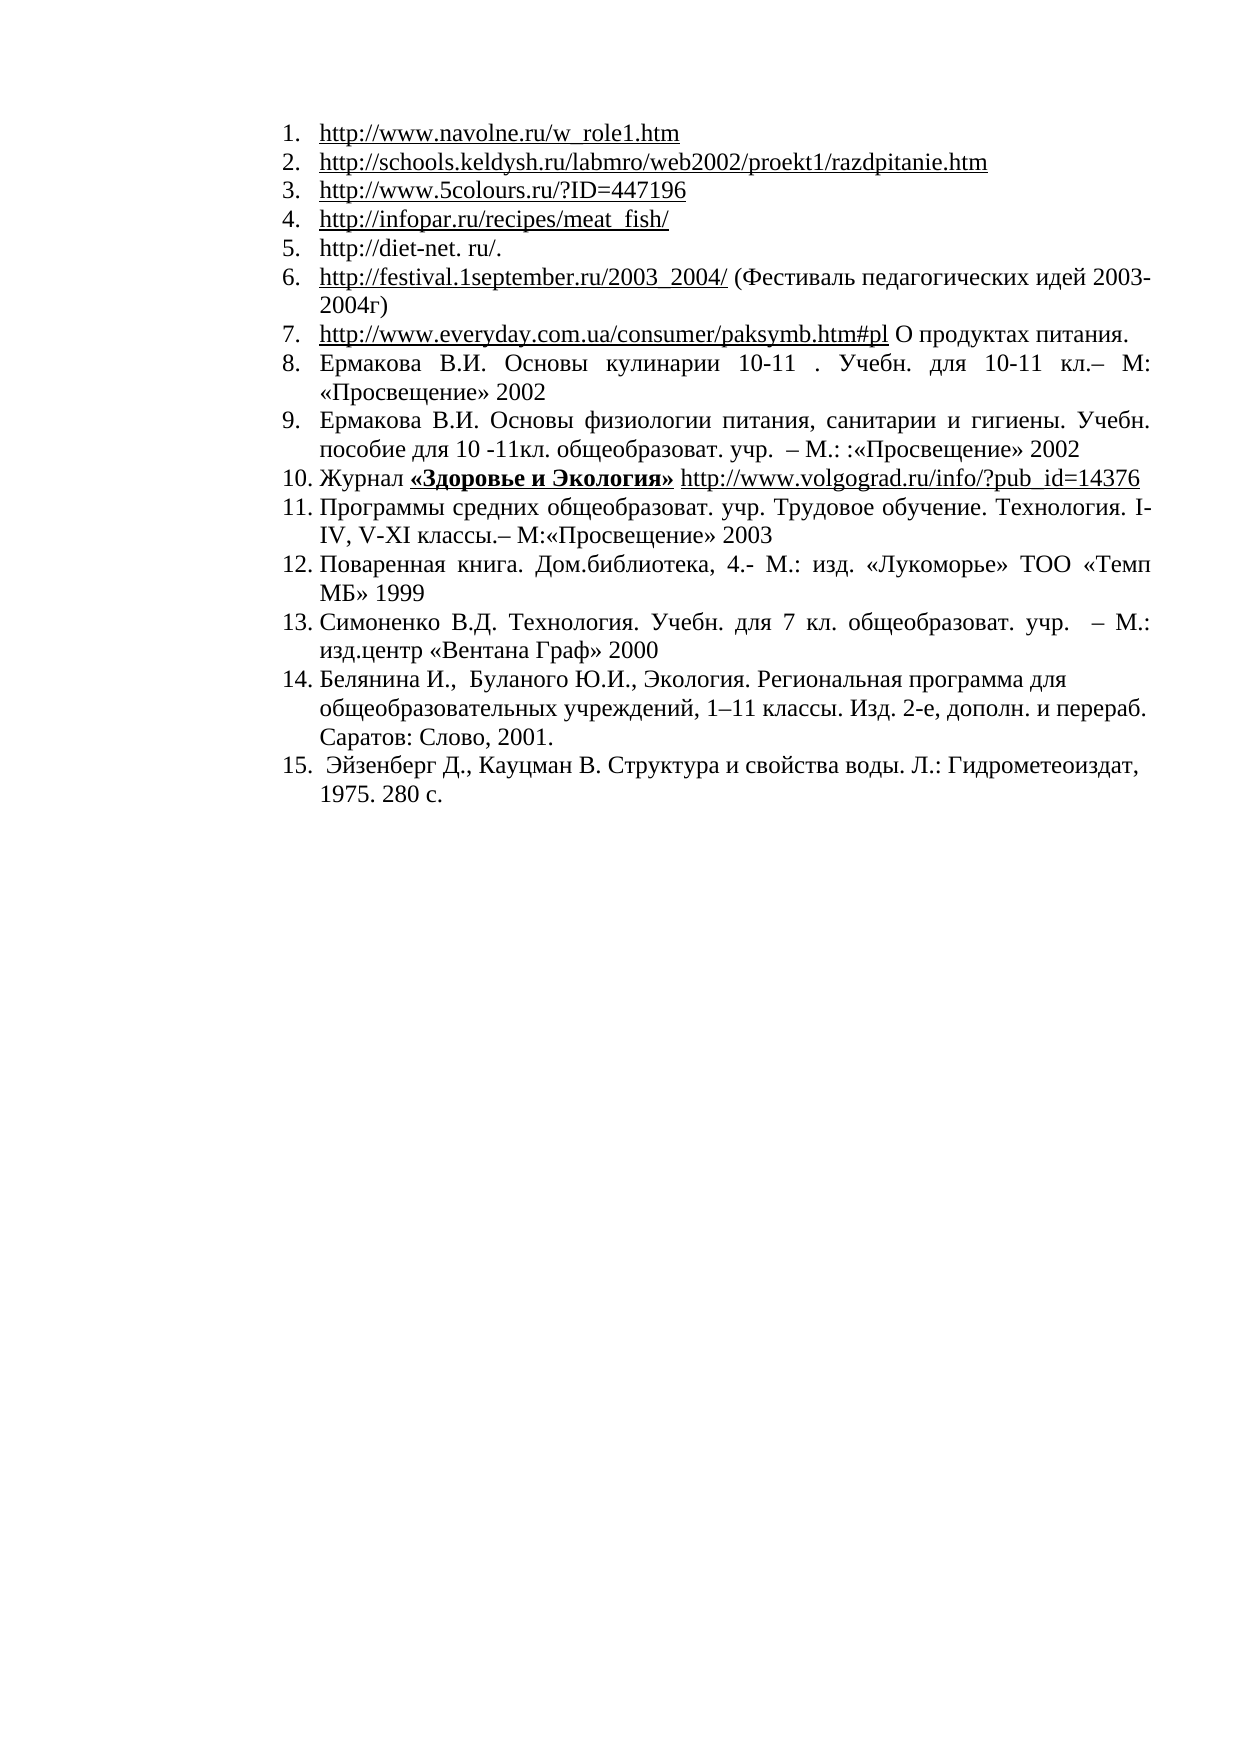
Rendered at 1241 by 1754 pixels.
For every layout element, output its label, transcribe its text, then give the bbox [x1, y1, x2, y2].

list http://www.navolne.ru/w_role1.htm [282, 118, 1152, 147]
list Эйзенберг Д., Кауцман В. Структура и свойства воды. Л.: Гидрометеоиздат, 1975. 280 с. [282, 751, 1152, 808]
list http://festival.1september.ru/2003_2004/ (Фестиваль педагогических идей 2003-2004г) [282, 262, 1152, 319]
list http://www.5colours.ru/?ID=447196 [282, 176, 1152, 204]
list Белянина И., Буланого Ю.И., Экология. Региональная программа для общеобразовательных учреждений, 1–11 классы. Изд. 2-е, дополн. и перераб. Саратов: Слово, 2001. [282, 664, 1152, 751]
list http://www.everyday.com.ua/consumer/paksymb.htm#pl О продуктах питания. [282, 319, 1152, 348]
list Ермакова В.И. Основы физиологии питания, санитарии и гигиены. Учебн. пособие для 10 -11кл. общеобразоват. учр. – М.: :«Просвещение» 2002 [282, 406, 1152, 463]
list Программы средних общеобразоват. учр. Трудовое обучение. Технология. I-IV, V-XI классы.– М:«Просвещение» 2003 [282, 492, 1152, 549]
list Журнал «Здоровье и Экология» http://www.volgograd.ru/info/?pub_id=14376 [282, 463, 1152, 492]
list Поваренная книга. Дом.библиотека, 4.- М.: изд. «Лукоморье» ТОО «Темп МБ» 1999 [282, 549, 1152, 607]
list Ермакова В.И. Основы кулинарии 10-11 . Учебн. для 10-11 кл.– М: «Просвещение» 2002 [282, 348, 1152, 406]
list Симоненко В.Д. Технология. Учебн. для 7 кл. общеобразоват. учр. – М.: изд.центр «Вентана Граф» 2000 [282, 607, 1152, 664]
list http://schools.keldysh.ru/labmro/web2002/proekt1/razdpitanie.htm [282, 147, 1152, 176]
list http://diet-net. ru/. [282, 233, 1152, 262]
list http://infopar.ru/recipes/meat_fish/ [282, 204, 1152, 233]
